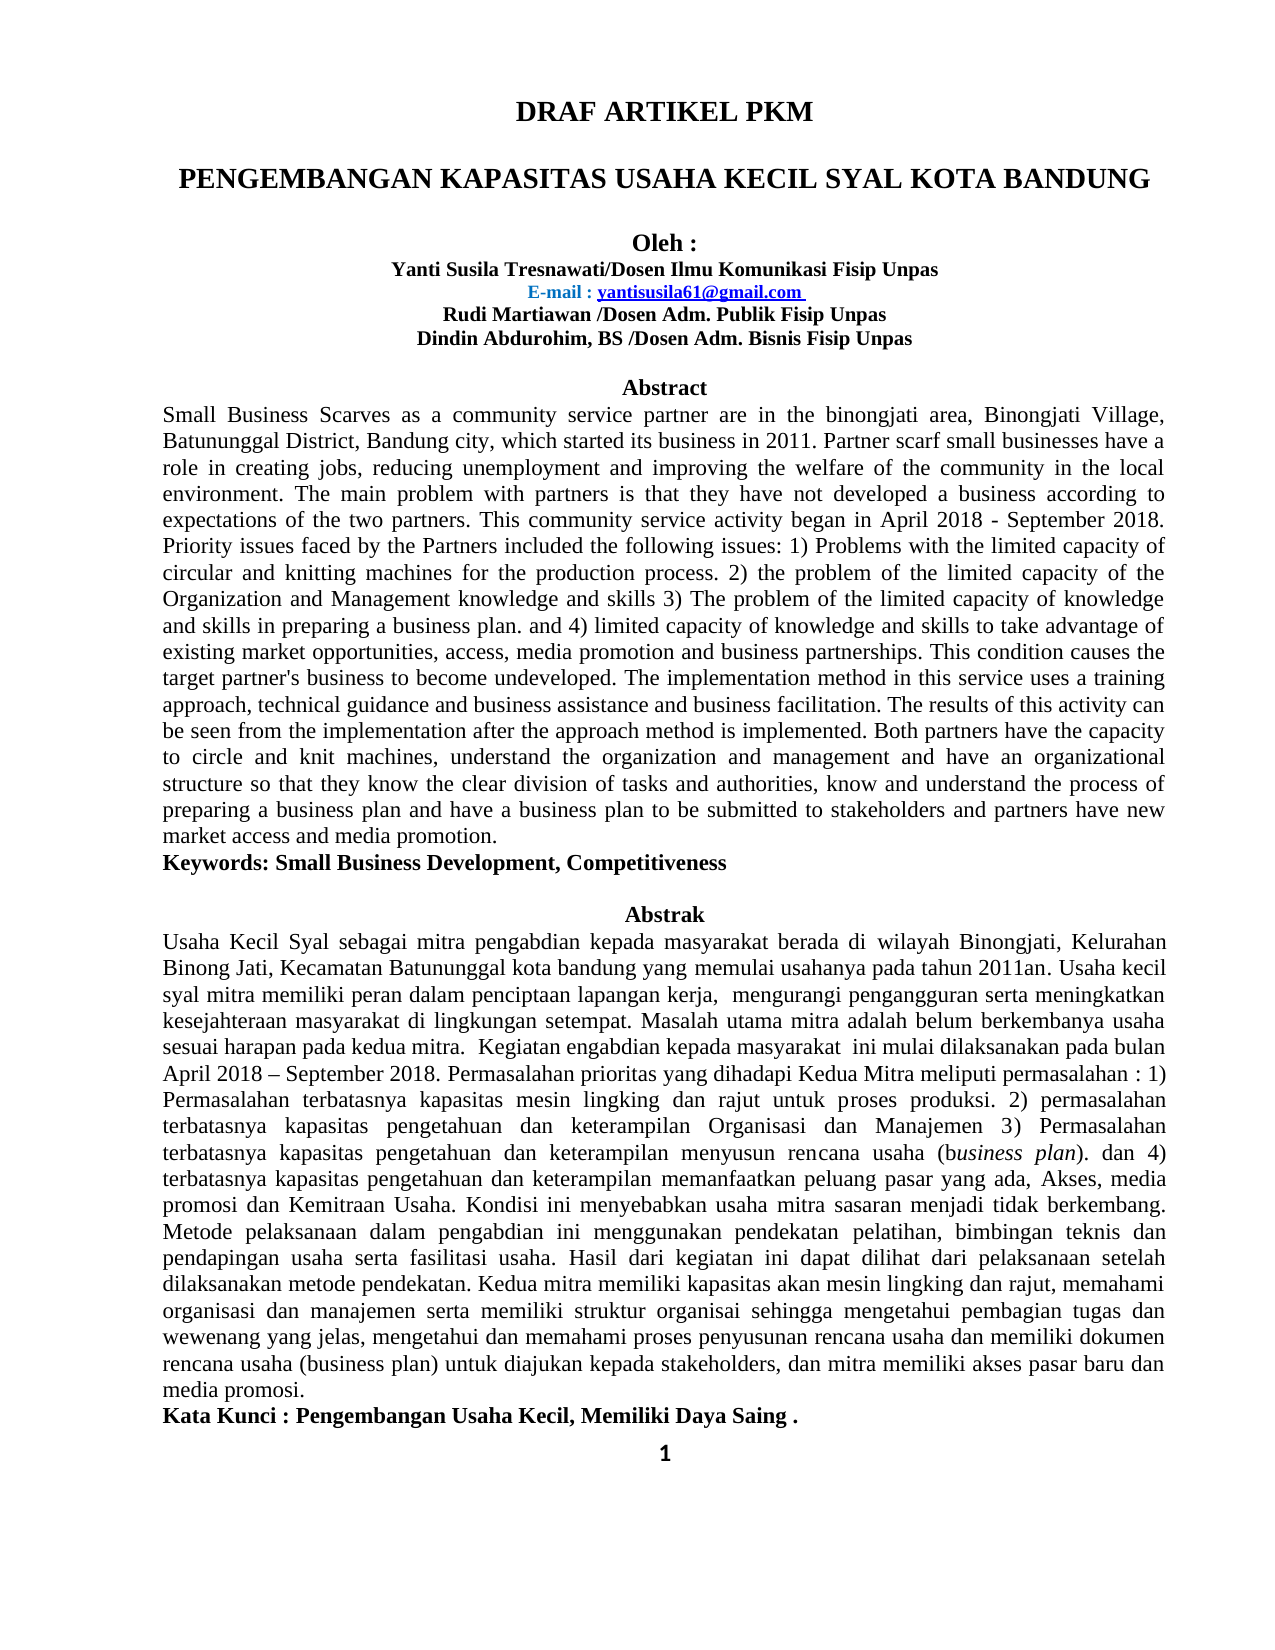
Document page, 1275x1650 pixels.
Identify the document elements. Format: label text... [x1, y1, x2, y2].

text PENGEMBANGAN KAPASITAS USAHA KECIL SYAL KOTA BANDUNG [162, 161, 1167, 194]
text Keywords: Small Business Development, Competitiveness [162, 849, 1167, 875]
text Usaha Kecil Syal sebagai mitra pengabdian kepada masyarakat berada di wilayah Binongjati, Kelurahan Binong Jati, Kecamatan Batununggal kota bandung yang memulai usahanya pada tahun 2011an. Usaha kecil syal mitra memiliki peran dalam penciptaan lapangan kerja, mengurangi pengangguran serta meningkatkan kesejahteraan masyarakat di lingkungan setempat. Masalah utama mitra adalah belum berkembanya usaha sesuai harapan pada kedua mitra. Kegiatan engabdian kepada masyarakat ini mulai dilaksanakan pada bulan April 2018 – September 2018. Permasalahan prioritas yang dihadapi Kedua Mitra meliputi permasalahan : 1) Permasalahan terbatasnya kapasitas mesin lingking dan rajut untuk proses produksi. 2) permasalahan terbatasnya kapasitas pengetahuan dan keterampilan Organisasi dan Manajemen 3) Permasalahan terbatasnya kapasitas pengetahuan dan keterampilan menyusun rencana usaha (business plan). dan 4) terbatasnya kapasitas pengetahuan dan keterampilan memanfaatkan peluang pasar yang ada, Akses, media promosi dan Kemitraan Usaha. Kondisi ini menyebabkan usaha mitra sasaran menjadi tidak berkembang. Metode pelaksanaan dalam pengabdian ini menggunakan pendekatan pelatihan, bimbingan teknis dan pendapingan usaha serta fasilitasi usaha. Hasil dari kegiatan ini dapat dilihat dari pelaksanaan setelah dilaksanakan metode pendekatan. Kedua mitra memiliki kapasitas akan mesin lingking dan rajut, memahami organisasi dan manajemen serta memiliki struktur organisai sehingga mengetahui pembagian tugas dan wewenang yang jelas, mengetahui dan memahami proses penyusunan rencana usaha dan memiliki dokumen rencana usaha (business plan) untuk diajukan kepada stakeholders, dan mitra memiliki akses pasar baru dan media promosi. [162, 928, 1167, 1402]
text DRAF ARTIKEL PKM [162, 94, 1167, 127]
text Abstrak [162, 902, 1167, 928]
text Dindin Abdurohim, BS /Dosen Adm. Bisnis Fisip Unpas [162, 326, 1167, 350]
text Abstract [162, 374, 1167, 401]
text Yanti Susila Tresnawati/Dosen Ilmu Komunikasi Fisip Unpas [162, 257, 1167, 281]
text Rudi Martiawan /Dosen Adm. Publik Fisip Unpas [162, 302, 1167, 326]
text Small Business Scarves as a community service partner are in the binongjati area, Binongjati Village, Batununggal District, Bandung city, which started its business in 2011. Partner scarf small businesses have a role in creating jobs, reducing unemployment and improving the welfare of the community in the local environment. The main problem with partners is that they have not developed a business according to expectations of the two partners. This community service activity began in April 2018 - September 2018. Priority issues faced by the Partners included the following issues: 1) Problems with the limited capacity of circular and knitting machines for the production process. 2) the problem of the limited capacity of the Organization and Management knowledge and skills 3) The problem of the limited capacity of knowledge and skills in preparing a business plan. and 4) limited capacity of knowledge and skills to take advantage of existing market opportunities, access, media promotion and business partnerships. This condition causes the target partner's business to become undeveloped. The implementation method in this service uses a training approach, technical guidance and business assistance and business facilitation. The results of this activity can be seen from the implementation after the approach method is implemented. Both partners have the capacity to circle and knit machines, understand the organization and management and have an organizational structure so that they know the clear division of tasks and authorities, know and understand the process of preparing a business plan and have a business plan to be submitted to stakeholders and partners have new market access and media promotion. [162, 401, 1167, 849]
text E-mail : yantisusila61@gmail.com [162, 281, 1167, 302]
text Oleh : [162, 228, 1167, 257]
text Kata Kunci : Pengembangan Usaha Kecil, Memiliki Daya Saing . [162, 1402, 1167, 1429]
